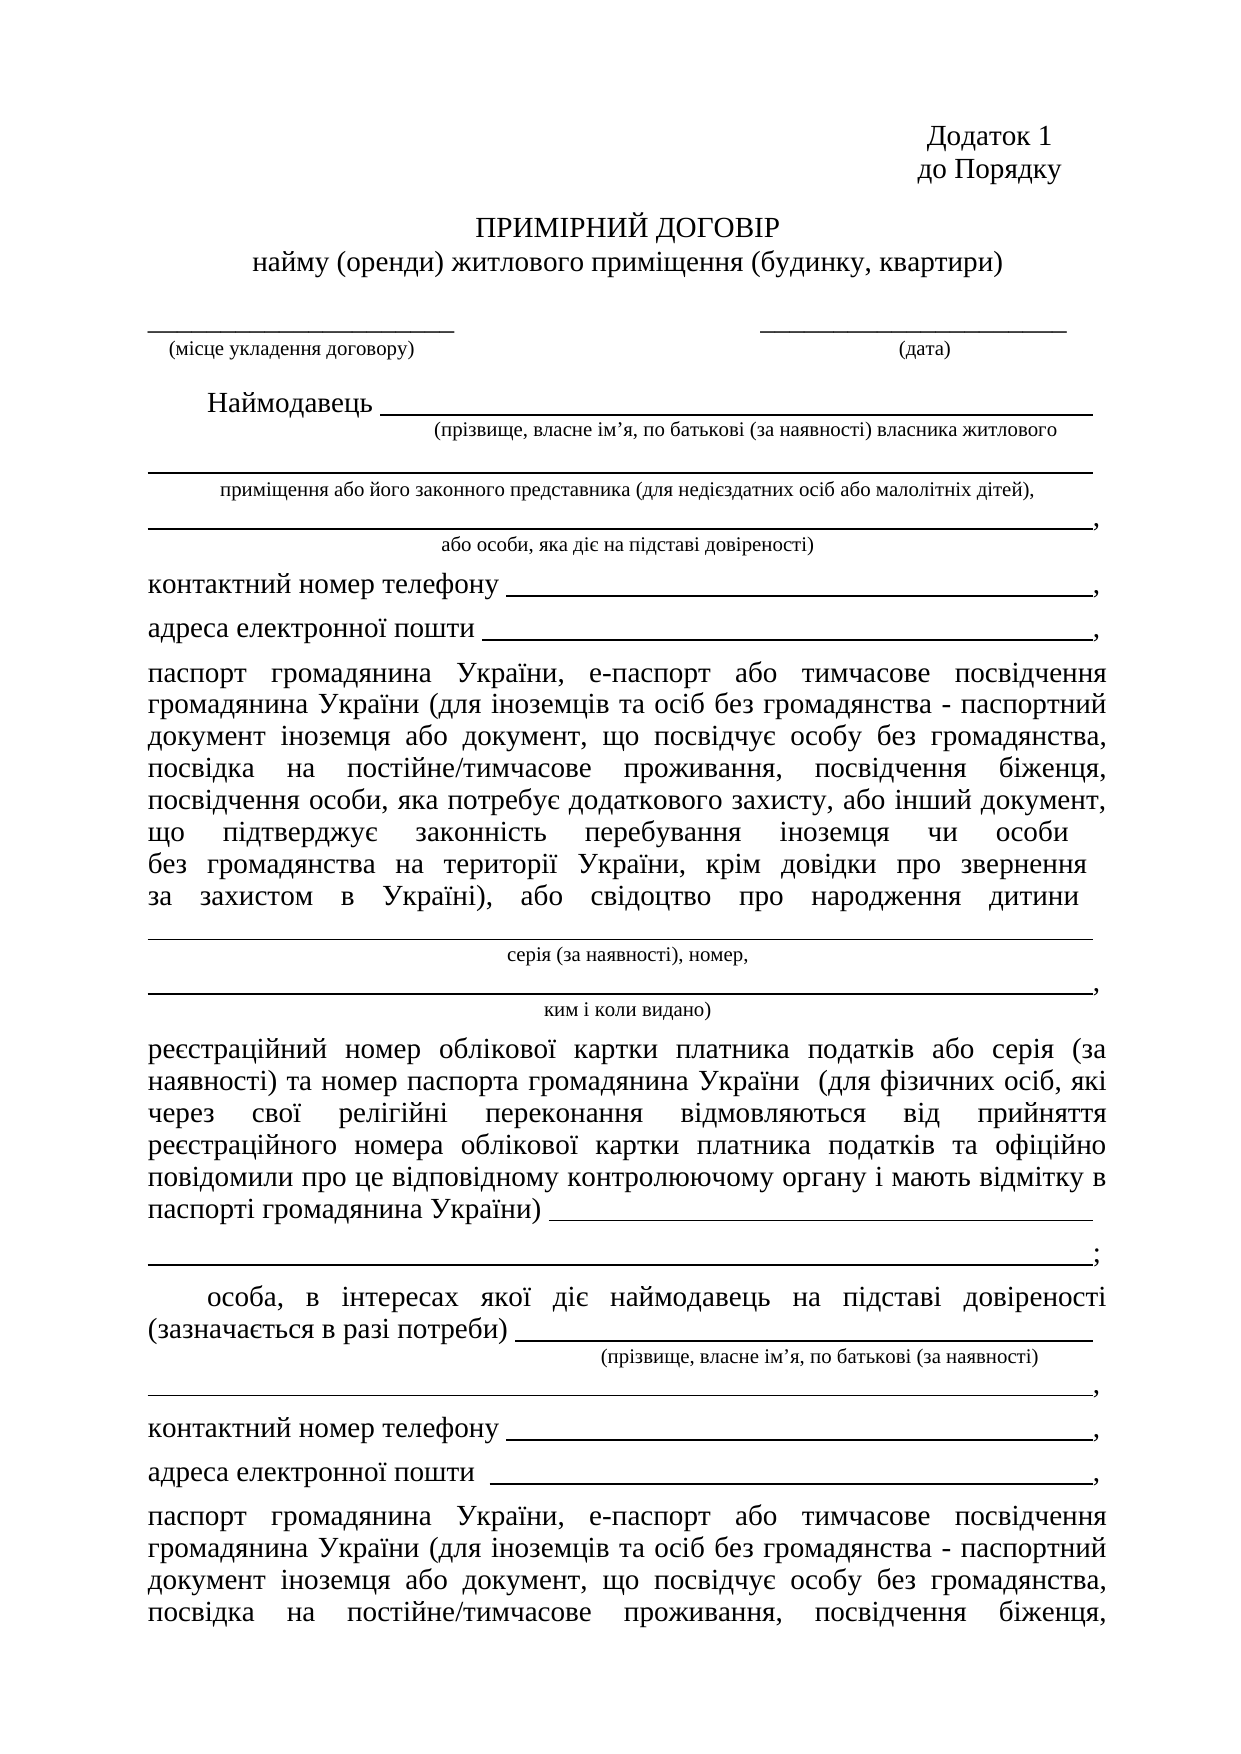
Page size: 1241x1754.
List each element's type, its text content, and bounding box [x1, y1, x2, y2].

text _____________________ _____________________ [148, 302, 1107, 336]
text , [148, 966, 1107, 998]
text , [148, 501, 1107, 533]
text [148, 1500, 1107, 1628]
text (прізвище, власне ім’я, по батькові (за наявності) власника житлового [148, 418, 1107, 441]
text контактний номер телефону , [148, 1412, 1107, 1444]
text (місце укладення договору) (дата) [148, 336, 1107, 360]
text (прізвище, власне ім’я, по батькові (за наявності) [148, 1345, 1107, 1368]
text ; [148, 1237, 1107, 1269]
text контактний номер телефону , [148, 568, 1107, 600]
text або особи, яка діє на підставі довіреності) [148, 533, 1107, 556]
text особа, в інтересах якої діє наймодавець на підставі довіреності (зазначається в разі потреби) [148, 1281, 1107, 1345]
text , [148, 1368, 1107, 1399]
text реєстраційний номер облікової картки платника податків або серія (за наявності) та номер паспорта громадянина України (для фізичних осіб, які через свої релігійні переконання відмовляються від прийняття реєстраційного номера облікової картки платника податків та офіційно повідомили про це відповідному контролюючому органу і мають відмітку в паспорті громадянина України) [148, 1033, 1107, 1224]
text ким і коли видано) [148, 998, 1107, 1021]
text серія (за наявності), номер, [148, 943, 1107, 966]
text Додаток 1 до Порядку [871, 118, 1107, 185]
text приміщення або його законного представника (для недієздатних осіб або малолітніх дітей), [148, 478, 1107, 501]
text адреса електронної пошти , [148, 612, 1107, 644]
text Наймодавець [148, 385, 1107, 418]
text ПРИМІРНИЙ ДОГОВІР найму (оренди) житлового приміщення (будинку, квартири) [148, 210, 1107, 277]
text адреса електронної пошти , [148, 1456, 1107, 1488]
